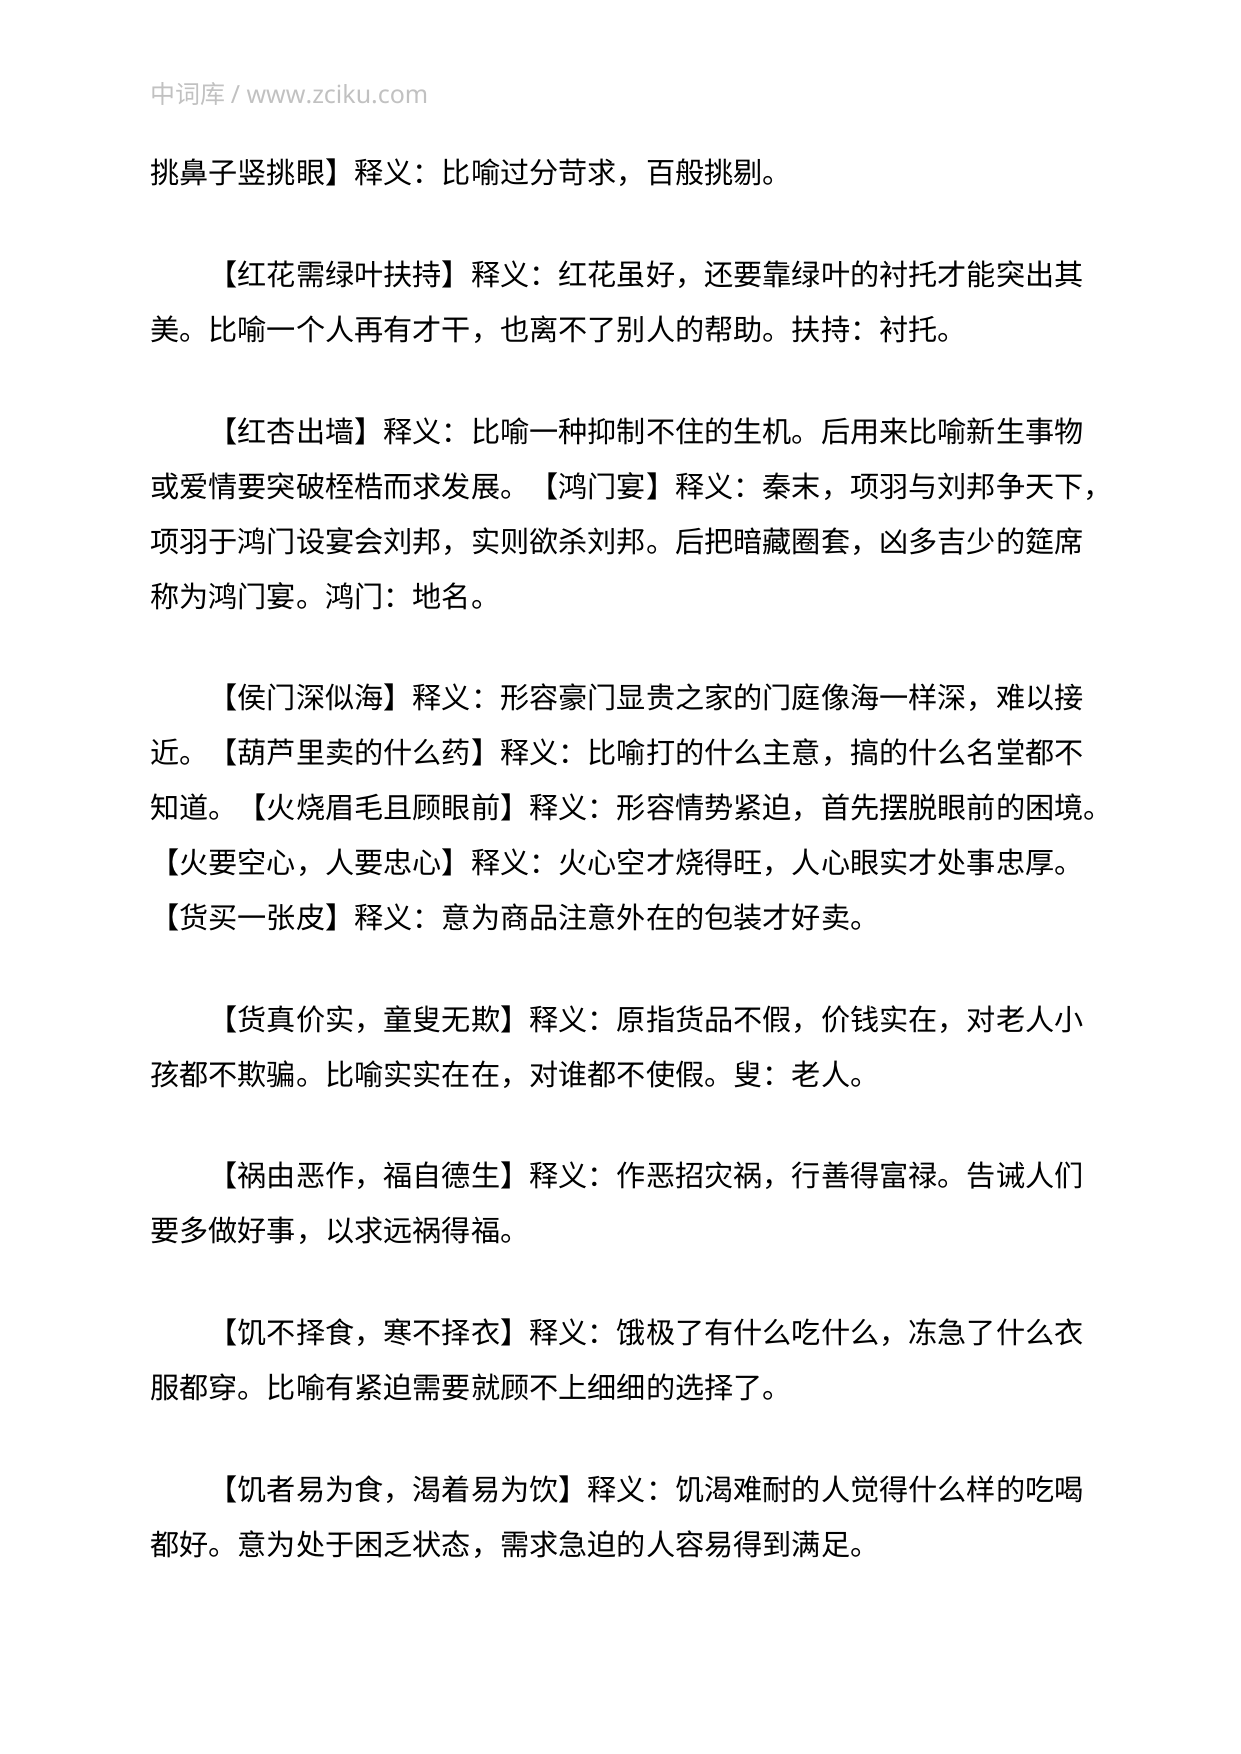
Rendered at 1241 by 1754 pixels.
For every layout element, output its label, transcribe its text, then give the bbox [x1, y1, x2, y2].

text 【祸由恶作，福自德生】释义：作恶招灾祸，行善得富禄。告诫人们要多做好事，以求远祸得福。 [150, 1153, 1090, 1250]
text 【饥者易为食，渴着易为饮】释义：饥渴难耐的人觉得什么样的吃喝都好。意为处于困乏状态，需求急迫的人容易得到满足。 [150, 1466, 1090, 1563]
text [150, 150, 1090, 192]
text 【红杏出墙】释义：比喻一种抑制不住的生机。后用来比喻新生事物或爱情要突破桎梏而求发展。【鸿门宴】释义：秦末，项羽与刘邦争天下，项羽于鸿门设宴会刘邦，实则欲杀刘邦。后把暗藏圈套，凶多吉少的筵席称为鸿门宴。鸿门：地名。 [150, 408, 1090, 615]
text 【侯门深似海】释义：形容豪门显贵之家的门庭像海一样深，难以接近。【葫芦里卖的什么药】释义：比喻打的什么主意，搞的什么名堂都不知道。【火烧眉毛且顾眼前】释义：形容情势紧迫，首先摆脱眼前的困境。【火要空心，人要忠心】释义：火心空才烧得旺，人心眼实才处事忠厚。【货买一张皮】释义：意为商品注意外在的包装才好卖。 [150, 675, 1090, 937]
text 【货真价实，童叟无欺】释义：原指货品不假，价钱实在，对老人小孩都不欺骗。比喻实实在在，对谁都不使假。叟：老人。 [150, 996, 1090, 1093]
text 【红花需绿叶扶持】释义：红花虽好，还要靠绿叶的衬托才能突出其美。比喻一个人再有才干，也离不了别人的帮助。扶持：衬托。 [150, 252, 1090, 349]
text 【饥不择食，寒不择衣】释义：饿极了有什么吃什么，冻急了什么衣服都穿。比喻有紧迫需要就顾不上细细的选择了。 [150, 1309, 1090, 1407]
